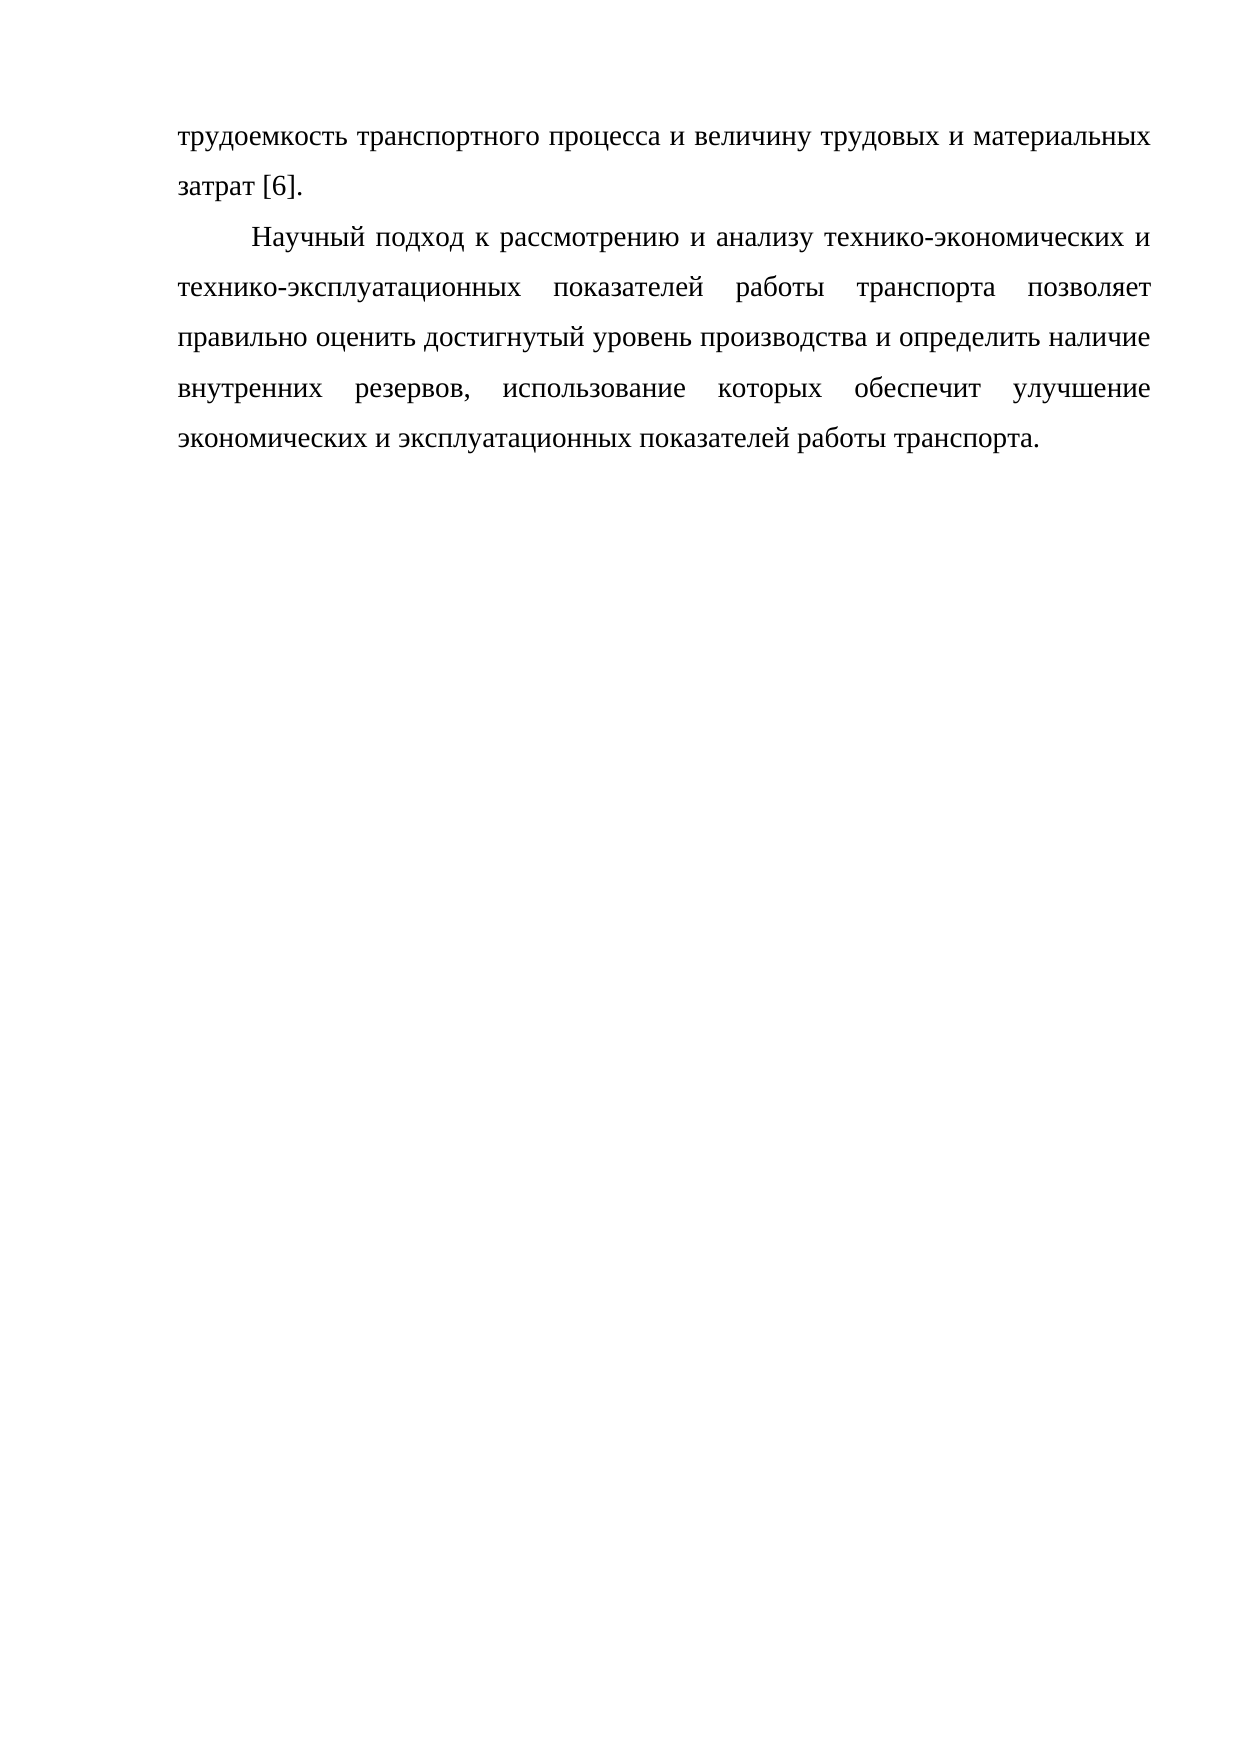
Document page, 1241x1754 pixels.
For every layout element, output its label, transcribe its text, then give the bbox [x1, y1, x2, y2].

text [177, 118, 1152, 202]
text Научный подход к рассмотрению и анализу технико-экономических и технико-эксплуатационных показателей работы транспорта позволяет правильно оценить достигнутый уровень производства и определить наличие внутренних резервов, использование которых обеспечит улучшение экономических и эксплуатационных показателей работы транспорта. [177, 219, 1152, 453]
